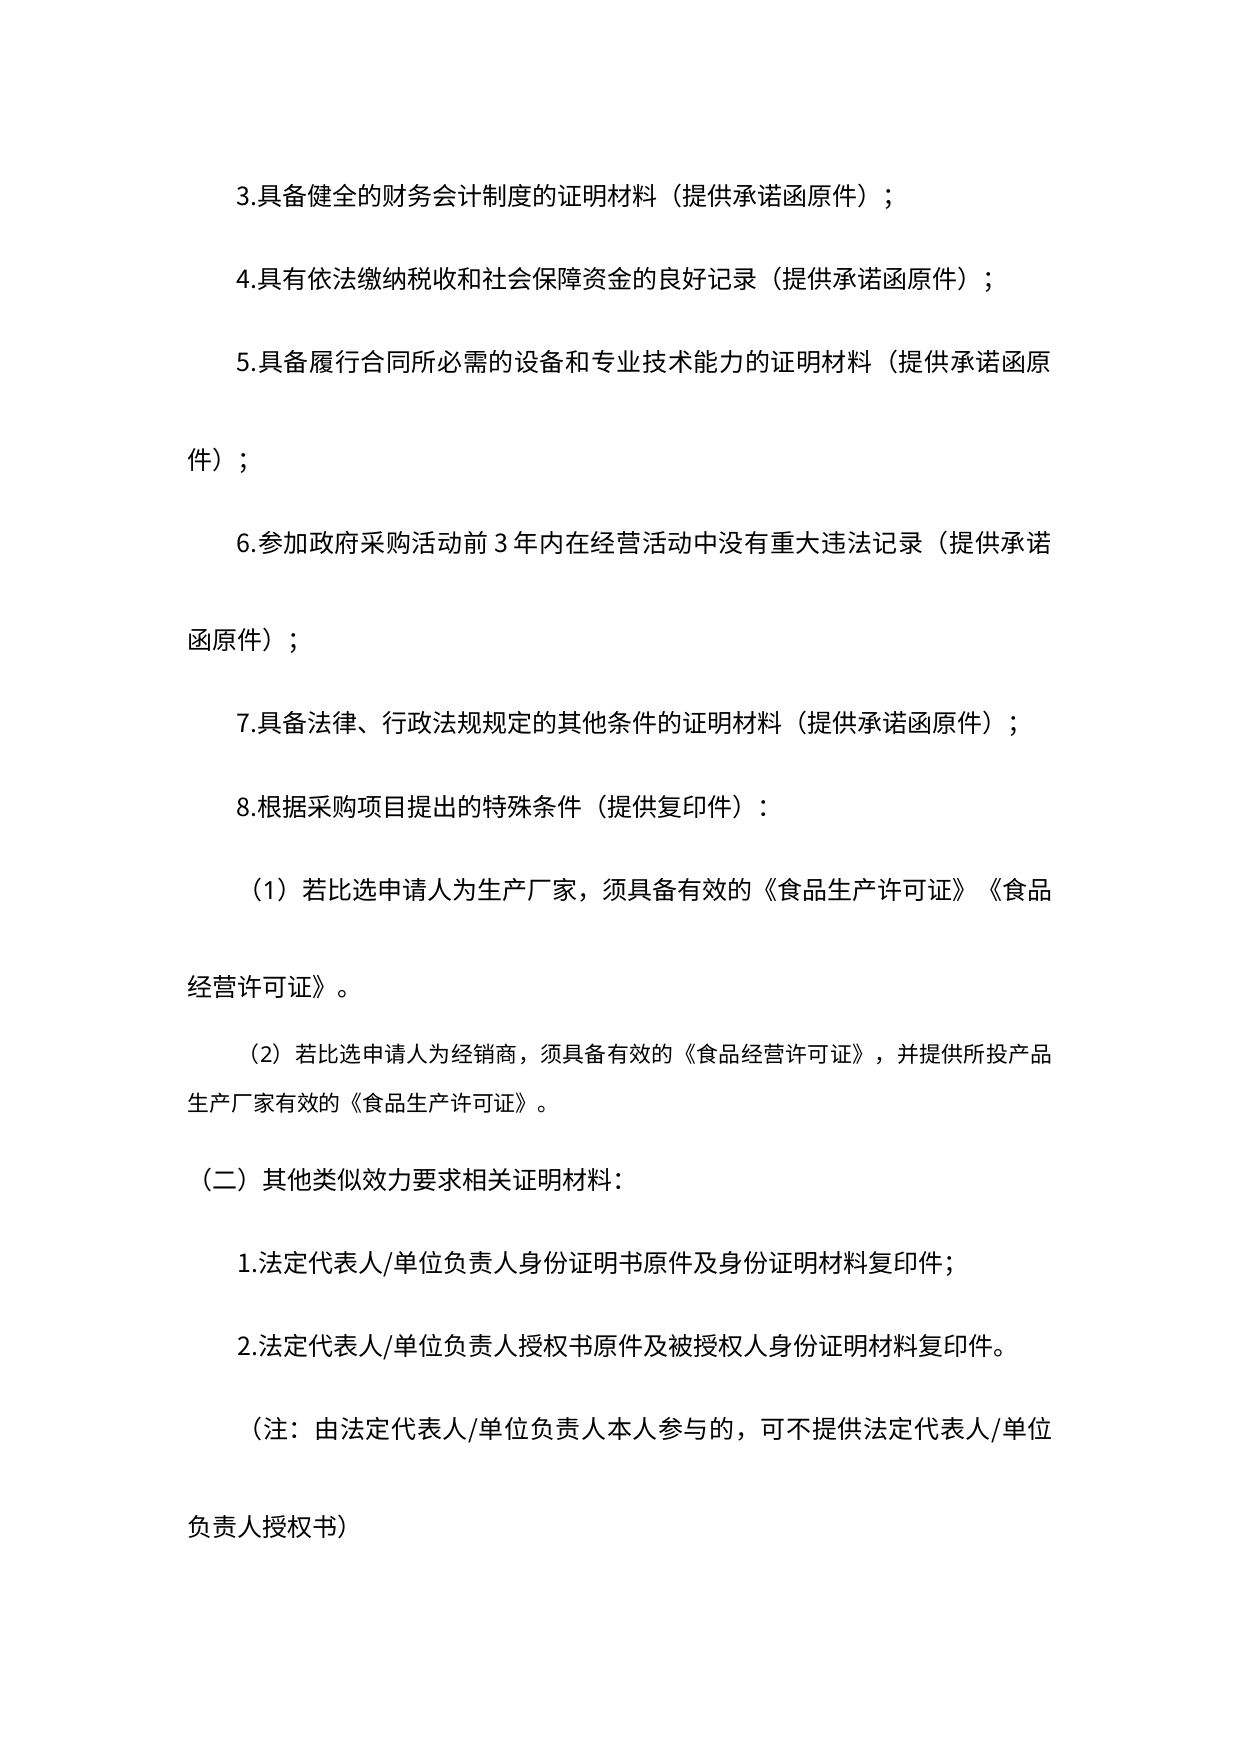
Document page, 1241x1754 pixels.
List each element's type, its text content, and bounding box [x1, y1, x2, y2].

text 1.法定代表人/单位负责人身份证明书原件及身份证明材料复印件； [187, 1229, 1053, 1294]
text （2）若比选申请人为经销商，须具备有效的《食品经营许可证》，并提供所投产品生产厂家有效的《食品生产许可证》。 [187, 1036, 1053, 1118]
text 6.参加政府采购活动前3年内在经营活动中没有重大违法记录（提供承诺函原件）； [187, 509, 1053, 671]
text 7.具备法律、行政法规规定的其他条件的证明材料（提供承诺函原件）； [187, 689, 1053, 754]
text 4.具有依法缴纳税收和社会保障资金的良好记录（提供承诺函原件）； [187, 245, 1053, 310]
text 2.法定代表人/单位负责人授权书原件及被授权人身份证明材料复印件。 [187, 1312, 1053, 1377]
text 3.具备健全的财务会计制度的证明材料（提供承诺函原件）； [187, 162, 1053, 227]
text （注：由法定代表人/单位负责人本人参与的，可不提供法定代表人/单位负责人授权书） [187, 1395, 1053, 1558]
text 8.根据采购项目提出的特殊条件（提供复印件）： [187, 773, 1053, 838]
text 5.具备履行合同所必需的设备和专业技术能力的证明材料（提供承诺函原件）； [187, 328, 1053, 491]
text （二）其他类似效力要求相关证明材料： [187, 1146, 1053, 1211]
text （1）若比选申请人为生产厂家，须具备有效的《食品生产许可证》《食品经营许可证》。 [187, 856, 1053, 1018]
